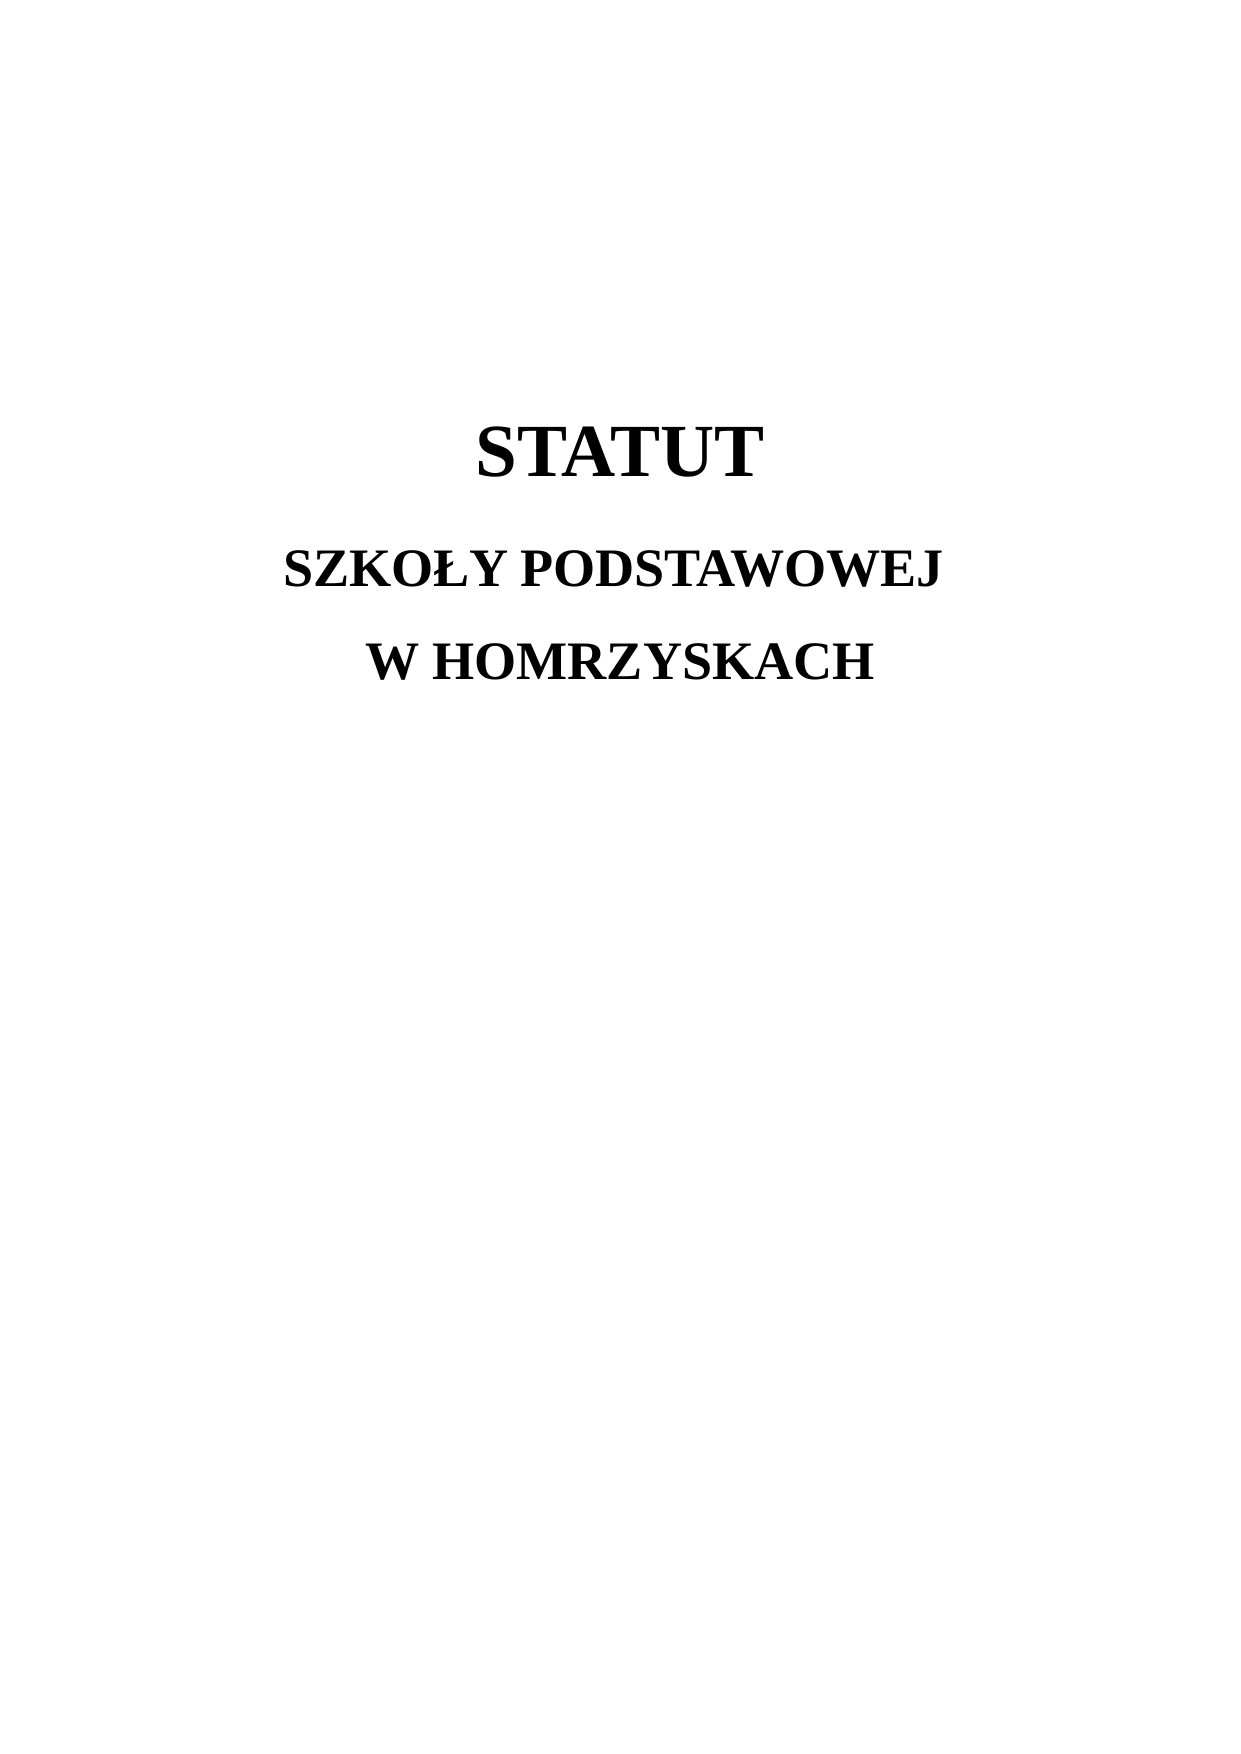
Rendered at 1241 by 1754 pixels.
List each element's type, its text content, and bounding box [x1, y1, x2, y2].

text STATUT [148, 406, 1093, 493]
text SZKOŁY PODSTAWOWEJ W HOMRZYSKACH [148, 536, 1093, 691]
